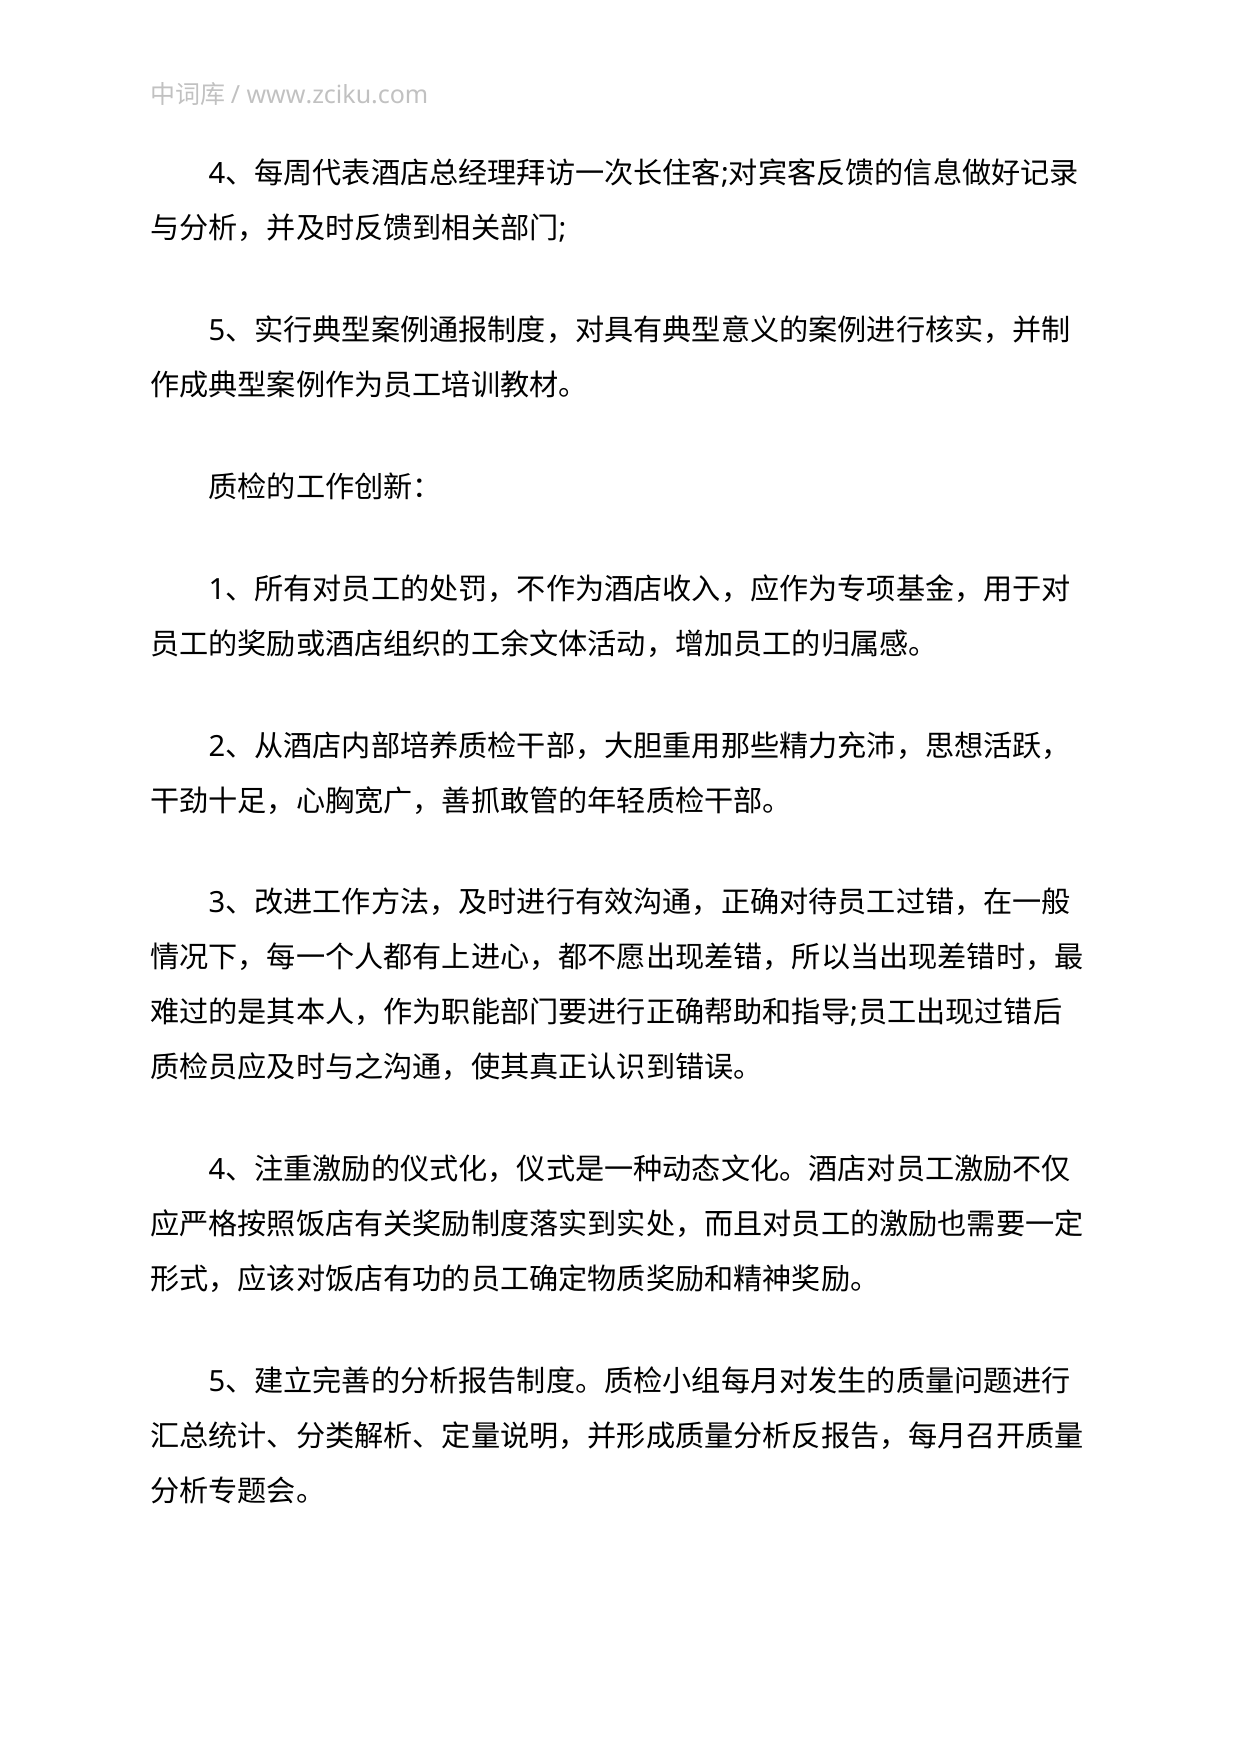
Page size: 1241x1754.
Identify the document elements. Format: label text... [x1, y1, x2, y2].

text 1、所有对员工的处罚，不作为酒店收入，应作为专项基金，用于对员工的奖励或酒店组织的工余文体活动，增加员工的归属感。 [150, 566, 1090, 663]
text 2、从酒店内部培养质检干部，大胆重用那些精力充沛，思想活跃，干劲十足，心胸宽广，善抓敢管的年轻质检干部。 [150, 722, 1090, 819]
text 5、建立完善的分析报告制度。质检小组每月对发生的质量问题进行汇总统计、分类解析、定量说明，并形成质量分析反报告，每月召开质量分析专题会。 [150, 1357, 1090, 1509]
text 4、每周代表酒店总经理拜访一次长住客;对宾客反馈的信息做好记录与分析，并及时反馈到相关部门; [150, 150, 1090, 247]
text 3、改进工作方法，及时进行有效沟通，正确对待员工过错，在一般情况下，每一个人都有上进心，都不愿出现差错，所以当出现差错时，最难过的是其本人，作为职能部门要进行正确帮助和指导;员工出现过错后质检员应及时与之沟通，使其真正认识到错误。 [150, 879, 1090, 1086]
text 4、注重激励的仪式化，仪式是一种动态文化。酒店对员工激励不仅应严格按照饭店有关奖励制度落实到实处，而且对员工的激励也需要一定形式，应该对饭店有功的员工确定物质奖励和精神奖励。 [150, 1146, 1090, 1298]
text 质检的工作创新： [150, 464, 1090, 506]
text 5、实行典型案例通报制度，对具有典型意义的案例进行核实，并制作成典型案例作为员工培训教材。 [150, 307, 1090, 404]
